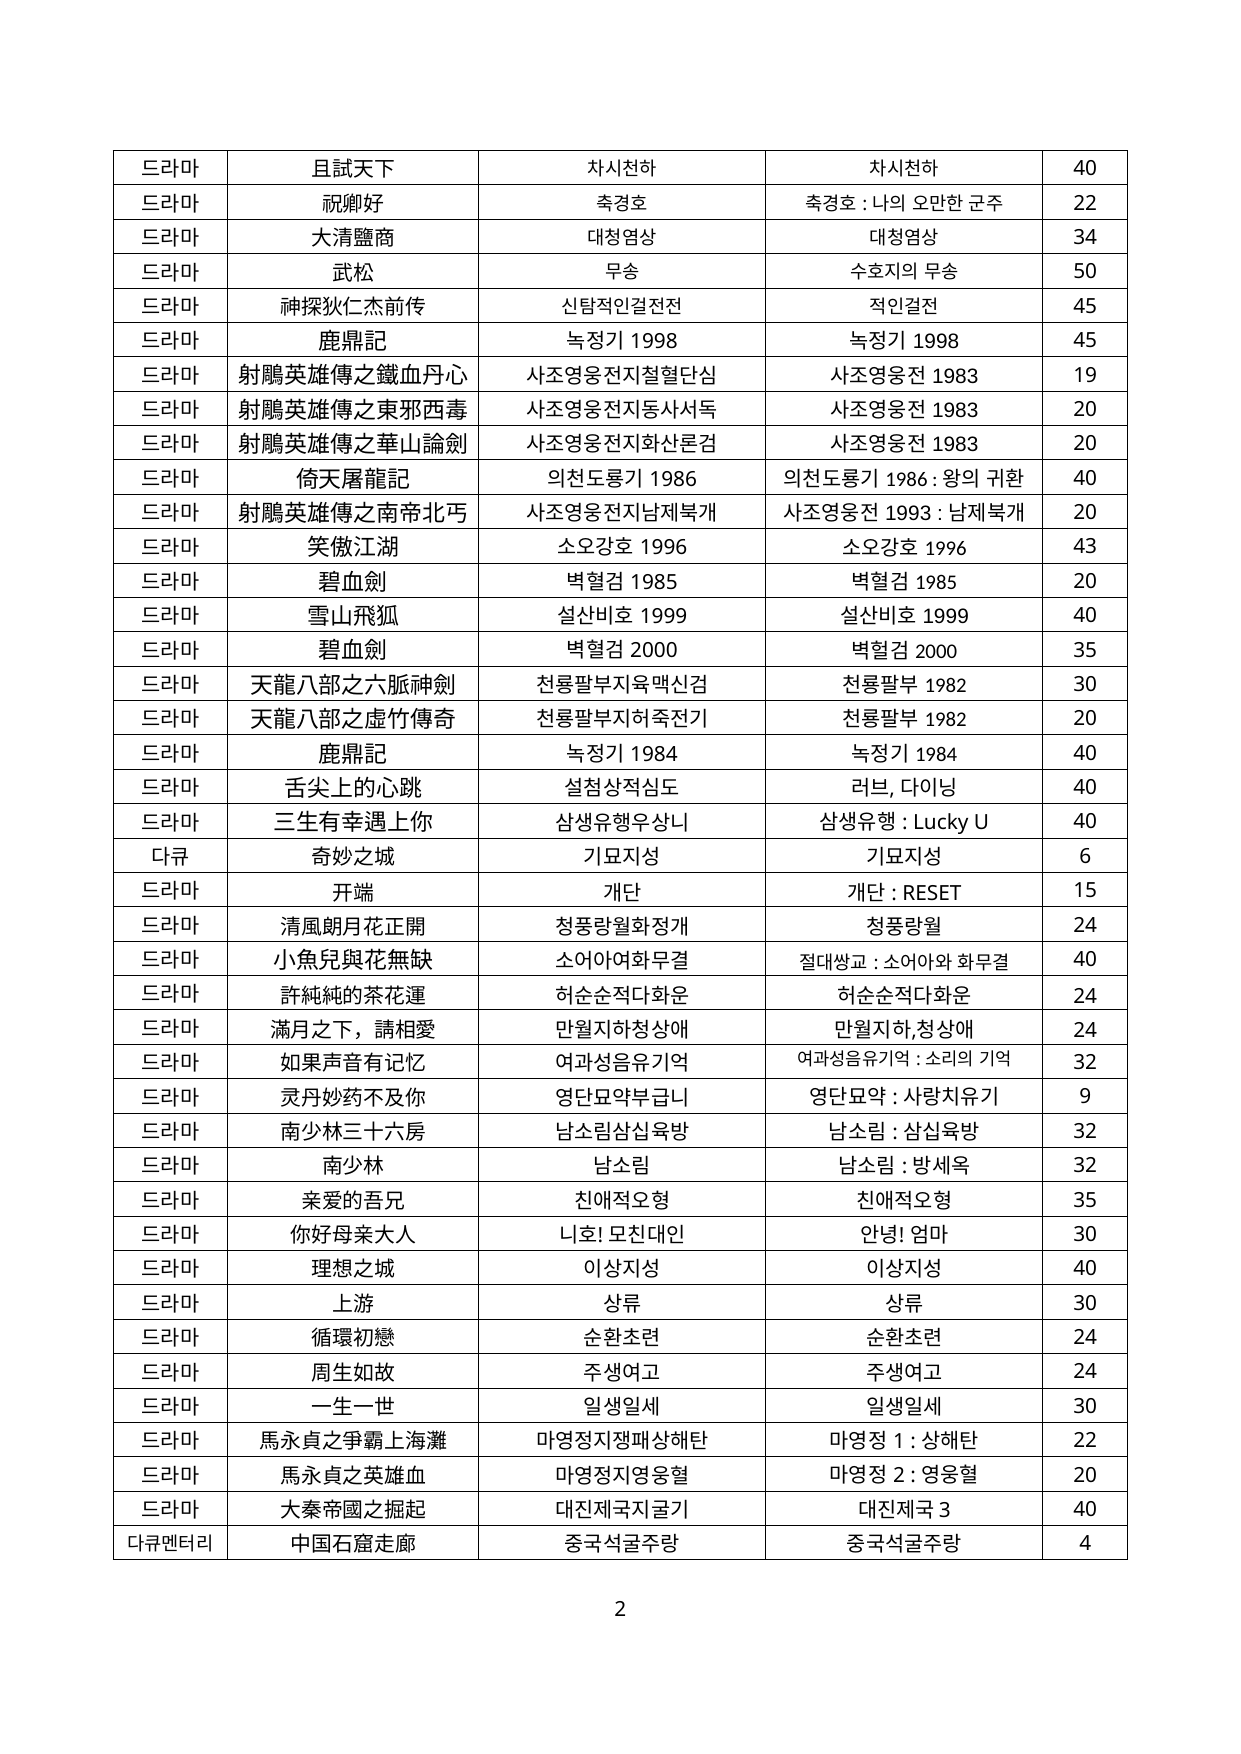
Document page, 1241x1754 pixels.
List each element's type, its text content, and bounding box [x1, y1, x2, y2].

table_cell 24 [1043, 976, 1127, 1009]
table_cell 영단묘약부급니 [479, 1079, 765, 1112]
table_cell 상류 [766, 1285, 1042, 1319]
table_cell 雪山飛狐 [228, 598, 478, 631]
table_cell 35 [1043, 632, 1127, 666]
table_cell 드라마 [114, 426, 227, 459]
table_cell 천룡팔부 1982 [766, 667, 1042, 700]
table_cell 의천도룡기 1986 : 왕의 귀환 [766, 460, 1042, 494]
table_cell 녹정기 1984 [766, 735, 1042, 769]
table_cell 드라마 [114, 1045, 227, 1078]
table_cell 설첨상적심도 [479, 770, 765, 803]
table_cell 循環初戀 [228, 1320, 478, 1353]
table_cell 드라마 [114, 907, 227, 941]
table_cell 드라마 [114, 804, 227, 837]
table_cell 일생일세 [766, 1389, 1042, 1422]
table_cell 드라마 [114, 1492, 227, 1525]
table_cell 神探狄仁杰前传 [228, 289, 478, 322]
table_cell 6 [1043, 839, 1127, 872]
table_cell 사조영웅전 1983 [766, 392, 1042, 425]
table_cell 드라마 [114, 323, 227, 356]
table_cell 대진제국지굴기 [479, 1492, 765, 1525]
table_cell 사조영웅전지동사서독 [479, 392, 765, 425]
table_cell 벽혈검 2000 [479, 632, 765, 666]
table_cell 드라마 [114, 1010, 227, 1044]
table_cell 드라마 [114, 701, 227, 734]
table_cell 馬永貞之爭霸上海灘 [228, 1423, 478, 1456]
table_cell 小魚兒與花無缺 [228, 942, 478, 975]
table_cell 드라마 [114, 632, 227, 666]
table_cell 대청염상 [479, 220, 765, 253]
table_cell 신탐적인걸전전 [479, 289, 765, 322]
table_cell 鹿鼎記 [228, 323, 478, 356]
table_cell 마영정지영웅혈 [479, 1457, 765, 1491]
table_cell 20 [1043, 701, 1127, 734]
table_cell 러브, 다이닝 [766, 770, 1042, 803]
table_cell 奇妙之城 [228, 839, 478, 872]
table_cell 22 [1043, 185, 1127, 219]
table_cell 허순순적다화운 [479, 976, 765, 1009]
table_cell 드라마 [114, 1285, 227, 1319]
table_cell 40 [1043, 1492, 1127, 1525]
table_cell 차시천하 [479, 151, 765, 184]
table_cell 馬永貞之英雄血 [228, 1457, 478, 1491]
table_cell 드라마 [114, 1389, 227, 1422]
table_cell 32 [1043, 1148, 1127, 1181]
table_cell 許純純的茶花運 [228, 976, 478, 1009]
table_cell 기묘지성 [766, 839, 1042, 872]
table_cell 32 [1043, 1114, 1127, 1147]
table_cell 武松 [228, 254, 478, 287]
table_cell 滿月之下，請相愛 [228, 1010, 478, 1044]
table_cell 벽헐검 2000 [766, 632, 1042, 666]
table_cell 녹정기 1984 [479, 735, 765, 769]
table_cell 如果声音有记忆 [228, 1045, 478, 1078]
table_cell 친애적오형 [479, 1182, 765, 1216]
table_cell 射鵰英雄傳之南帝北丐 [228, 495, 478, 528]
table_cell 且試天下 [228, 151, 478, 184]
table_cell 40 [1043, 1251, 1127, 1284]
table_cell 40 [1043, 735, 1127, 769]
table_cell 드라마 [114, 770, 227, 803]
table_cell 남소림 [479, 1148, 765, 1181]
table_cell 碧血劍 [228, 632, 478, 666]
table_cell 만월지하청상애 [479, 1010, 765, 1044]
table_cell 20 [1043, 564, 1127, 597]
table_cell 대청염상 [766, 220, 1042, 253]
table_cell 一生一世 [228, 1389, 478, 1422]
table_cell 여과성음유기억 : 소리의 기억 [766, 1045, 1042, 1078]
table_cell 남소림삼십육방 [479, 1114, 765, 1147]
table_cell 드라마 [114, 873, 227, 906]
table_cell 기묘지성 [479, 839, 765, 872]
table_cell 드라마 [114, 1320, 227, 1353]
table_cell 드라마 [114, 1182, 227, 1216]
table_cell 축경호 : 나의 오만한 군주 [766, 185, 1042, 219]
table_cell 드라마 [114, 1251, 227, 1284]
table_cell 45 [1043, 323, 1127, 356]
table_cell 사조영웅전지철혈단심 [479, 357, 765, 391]
table_cell 사조영웅전 1993 : 남제북개 [766, 495, 1042, 528]
table_cell 22 [1043, 1423, 1127, 1456]
table_cell 射鵰英雄傳之鐵血丹心 [228, 357, 478, 391]
table_cell 설산비호 1999 [479, 598, 765, 631]
table_cell 이상지성 [479, 1251, 765, 1284]
table_cell 32 [1043, 1045, 1127, 1078]
table_cell 드라마 [114, 667, 227, 700]
table_cell 亲爱的吾兄 [228, 1182, 478, 1216]
table_cell 남소림 : 삼십육방 [766, 1114, 1042, 1147]
table_cell 허순순적다화운 [766, 976, 1042, 1009]
table_cell 소어아여화무결 [479, 942, 765, 975]
table_cell 청풍랑월 [766, 907, 1042, 941]
table_cell 24 [1043, 907, 1127, 941]
table_cell 9 [1043, 1079, 1127, 1112]
table_cell 35 [1043, 1182, 1127, 1216]
table_cell 영단묘약 : 사랑치유기 [766, 1079, 1042, 1112]
table_cell 무송 [479, 254, 765, 287]
table_cell 舌尖上的心跳 [228, 770, 478, 803]
table_cell 드라마 [114, 357, 227, 391]
table_cell 마영정 1 : 상해탄 [766, 1423, 1042, 1456]
table_cell 사조영웅전지화산론검 [479, 426, 765, 459]
table_cell 의천도룡기 1986 [479, 460, 765, 494]
table_cell 灵丹妙药不及你 [228, 1079, 478, 1112]
table_cell 中国石窟走廊 [228, 1526, 478, 1559]
table_cell 30 [1043, 667, 1127, 700]
table_cell 만월지하,청상애 [766, 1010, 1042, 1044]
table_cell 南少林三十六房 [228, 1114, 478, 1147]
table_cell 여과성음유기억 [479, 1045, 765, 1078]
table_cell 드라마 [114, 598, 227, 631]
table_cell 15 [1043, 873, 1127, 906]
table_cell 중국석굴주랑 [766, 1526, 1042, 1559]
table_cell 개단 : RESET [766, 873, 1042, 906]
table_cell 45 [1043, 289, 1127, 322]
table_cell 사조영웅전 1983 [766, 426, 1042, 459]
table_cell 드라마 [114, 564, 227, 597]
table_cell 24 [1043, 1010, 1127, 1044]
table_cell 천룡팔부지육맥신검 [479, 667, 765, 700]
table_cell 40 [1043, 151, 1127, 184]
table_cell 南少林 [228, 1148, 478, 1181]
table_cell 드라마 [114, 1354, 227, 1387]
table_cell 大清鹽商 [228, 220, 478, 253]
table_cell 20 [1043, 1457, 1127, 1491]
table_cell 20 [1043, 495, 1127, 528]
table_cell 드라마 [114, 1457, 227, 1491]
table_cell 상류 [479, 1285, 765, 1319]
table_cell 마영정지쟁패상해탄 [479, 1423, 765, 1456]
table_cell 드라마 [114, 495, 227, 528]
table_cell 드라마 [114, 460, 227, 494]
table_cell 수호지의 무송 [766, 254, 1042, 287]
table_cell 天龍八部之六脈神劍 [228, 667, 478, 700]
table_cell 理想之城 [228, 1251, 478, 1284]
table_cell 20 [1043, 426, 1127, 459]
table_cell 벽혈검 1985 [766, 564, 1042, 597]
table_cell 30 [1043, 1389, 1127, 1422]
table_cell 40 [1043, 942, 1127, 975]
table_cell 40 [1043, 598, 1127, 631]
table_cell 순환초련 [766, 1320, 1042, 1353]
table_cell 주생여고 [479, 1354, 765, 1387]
table_cell 24 [1043, 1354, 1127, 1387]
table_cell 드라마 [114, 1423, 227, 1456]
table_cell 축경호 [479, 185, 765, 219]
table_cell 50 [1043, 254, 1127, 287]
table_cell 24 [1043, 1320, 1127, 1353]
table_cell 친애적오형 [766, 1182, 1042, 1216]
table_cell 19 [1043, 357, 1127, 391]
table_cell 드라마 [114, 529, 227, 562]
table_cell 이상지성 [766, 1251, 1042, 1284]
table_cell 마영정 2 : 영웅혈 [766, 1457, 1042, 1491]
table_cell 벽혈검 1985 [479, 564, 765, 597]
table_cell 祝卿好 [228, 185, 478, 219]
table_cell 남소림 : 방세옥 [766, 1148, 1042, 1181]
table_cell 적인걸전 [766, 289, 1042, 322]
table_cell 20 [1043, 392, 1127, 425]
table_cell 천룡팔부지허죽전기 [479, 701, 765, 734]
table_cell 소오강호 1996 [766, 529, 1042, 562]
table_cell 30 [1043, 1217, 1127, 1250]
table_cell 설산비호 1999 [766, 598, 1042, 631]
table_cell 드라마 [114, 942, 227, 975]
table_cell 삼생유행우상니 [479, 804, 765, 837]
table_cell 鹿鼎記 [228, 735, 478, 769]
table_cell 34 [1043, 220, 1127, 253]
table_cell 차시천하 [766, 151, 1042, 184]
table_cell 드라마 [114, 392, 227, 425]
table_cell 순환초련 [479, 1320, 765, 1353]
table_cell 射鵰英雄傳之華山論劍 [228, 426, 478, 459]
table_cell 射鵰英雄傳之東邪西毒 [228, 392, 478, 425]
table_cell 중국석굴주랑 [479, 1526, 765, 1559]
table_cell 天龍八部之虛竹傳奇 [228, 701, 478, 734]
table_cell 다큐멘터리 [114, 1526, 227, 1559]
table_cell 안녕! 엄마 [766, 1217, 1042, 1250]
table_cell 니호! 모친대인 [479, 1217, 765, 1250]
table_cell 사조영웅전 1983 [766, 357, 1042, 391]
table_cell 삼생유행 : Lucky U [766, 804, 1042, 837]
table_cell 你好母亲大人 [228, 1217, 478, 1250]
table_cell 드라마 [114, 1079, 227, 1112]
table_cell 40 [1043, 770, 1127, 803]
table_cell 소오강호 1996 [479, 529, 765, 562]
table_cell 드라마 [114, 1217, 227, 1250]
table_cell 일생일세 [479, 1389, 765, 1422]
table_cell 다큐 [114, 839, 227, 872]
table_cell 청풍랑월화정개 [479, 907, 765, 941]
table_cell 주생여고 [766, 1354, 1042, 1387]
table_cell 녹정기 1998 [766, 323, 1042, 356]
table_cell 드라마 [114, 220, 227, 253]
table_cell 드라마 [114, 185, 227, 219]
table_cell 40 [1043, 460, 1127, 494]
table_cell 천룡팔부 1982 [766, 701, 1042, 734]
table_cell 대진제국3 [766, 1492, 1042, 1525]
table_cell 드라마 [114, 735, 227, 769]
table_cell 드라마 [114, 289, 227, 322]
table_cell 녹정기 1998 [479, 323, 765, 356]
table_cell 30 [1043, 1285, 1127, 1319]
table_cell 사조영웅전지남제북개 [479, 495, 765, 528]
table_cell 드라마 [114, 976, 227, 1009]
table_cell 40 [1043, 804, 1127, 837]
table_cell 开端 [228, 873, 478, 906]
table_cell 碧血劍 [228, 564, 478, 597]
table_cell 周生如故 [228, 1354, 478, 1387]
table_cell 드라마 [114, 1114, 227, 1147]
table_cell 笑傲江湖 [228, 529, 478, 562]
table_cell 上游 [228, 1285, 478, 1319]
table_cell 드라마 [114, 254, 227, 287]
table_cell 三生有幸遇上你 [228, 804, 478, 837]
table_cell 개단 [479, 873, 765, 906]
table_cell 清風朗月花正開 [228, 907, 478, 941]
table_cell 4 [1043, 1526, 1127, 1559]
table_cell 43 [1043, 529, 1127, 562]
table_cell 드라마 [114, 1148, 227, 1181]
table_cell 절대쌍교 : 소어아와 화무결 [766, 942, 1042, 975]
table_cell 倚天屠龍記 [228, 460, 478, 494]
table_cell 드라마 [114, 151, 227, 184]
table_cell 大秦帝國之掘起 [228, 1492, 478, 1525]
